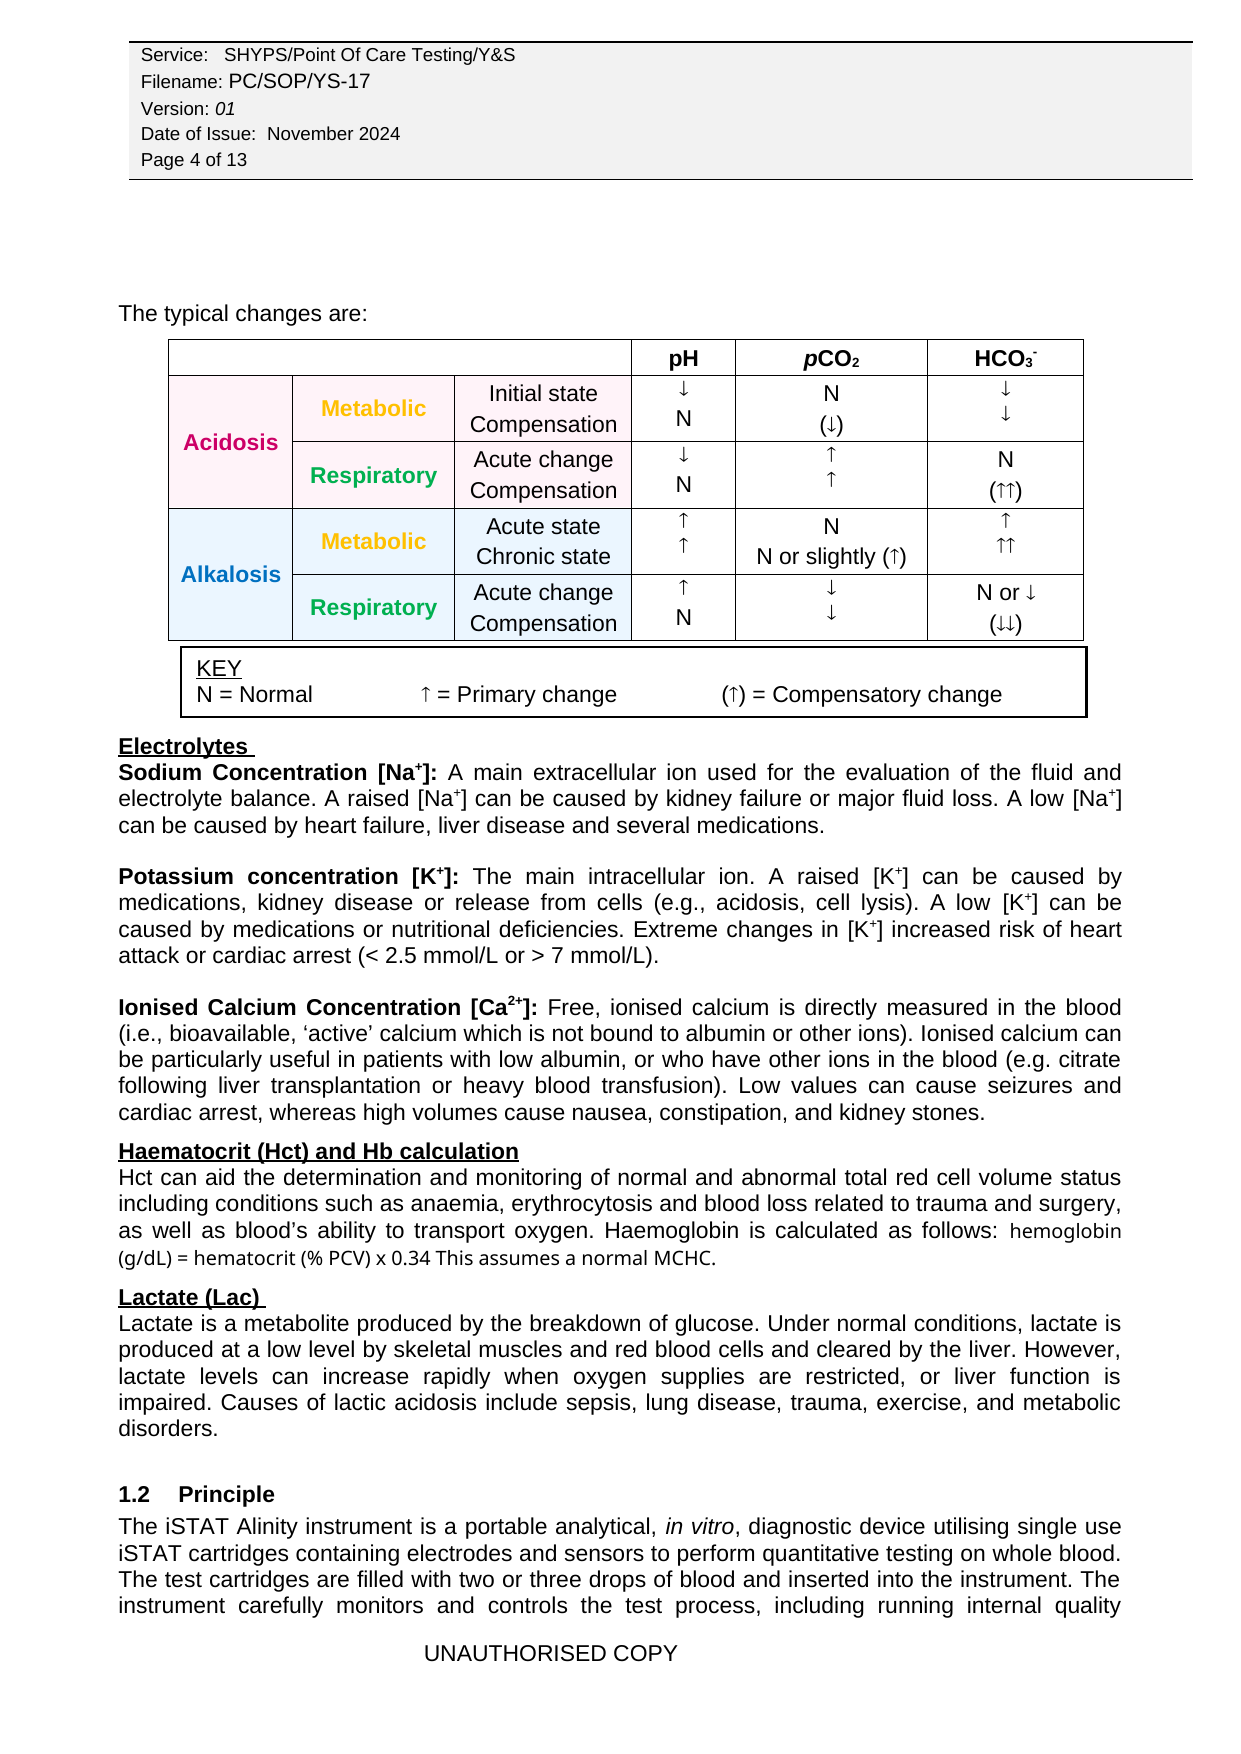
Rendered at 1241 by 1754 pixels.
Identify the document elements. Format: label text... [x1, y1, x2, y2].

table_header pCO2 [736, 340, 927, 375]
table_cell N () [928, 442, 1083, 507]
table_cell Metabolic [293, 376, 454, 441]
table_cell N [632, 376, 735, 441]
text Lactate is a metabolite produced by the breakdown of glucose. Under normal conditions, lactate is produced at a low level by skeletal muscles and red blood cells and cleared by the liver. However, lactate levels can increase rapidly when oxygen supplies are restricted, or liver function is impaired. Causes of lactic acidosis include sepsis, lung disease, trauma, exercise, and metabolic disorders. [118, 1310, 1122, 1442]
table_cell Alkalosis [169, 509, 292, 640]
table_cell N [632, 575, 735, 640]
text Ionised Calcium Concentration [Ca2+]: Free, ionised calcium is directly measured in the blood (i.e., bioavailable, ‘active’ calcium which is not bound to albumin or other ions). Ionised calcium can be particularly useful in patients with low albumin, or who have other ions in the blood (e.g. citrate following liver transplantation or heavy blood transfusion). Low values can cause seizures and cardiac arrest, whereas high volumes cause nausea, constipation, and kidney stones. [118, 993, 1122, 1125]
table_cell Metabolic [293, 509, 454, 574]
table_cell Acute change Compensation [455, 442, 631, 507]
table_cell Respiratory [293, 442, 454, 507]
table_cell Acute state Chronic state [455, 509, 631, 574]
table_cell Acidosis [169, 376, 292, 507]
table_cell N or () [928, 575, 1083, 640]
table_cell [736, 575, 927, 640]
text Hct can aid the determination and monitoring of normal and abnormal total red cell volume status including conditions such as anaemia, erythrocytosis and blood loss related to trauma and surgery, as well as blood’s ability to transport oxygen. Haemoglobin is calculated as follows: hemoglobin (g/dL) = hematocrit (% PCV) x 0.34 This assumes a normal MCHC. [118, 1164, 1122, 1271]
table_cell Acute change Compensation [455, 575, 631, 640]
text Sodium Concentration [Na+]: A main extracellular ion used for the evaluation of the fluid and electrolyte balance. A raised [Na+] can be caused by kidney failure or major fluid loss. A low [Na+] can be caused by heart failure, liver disease and several medications. [118, 759, 1122, 838]
text Potassium concentration [K+]: The main intracellular ion. A raised [K+] can be caused by medications, kidney disease or release from cells (e.g., acidosis, cell lysis). A low [K+] can be caused by medications or nutritional deficiencies. Extreme changes in [K+] increased risk of heart attack or cardiac arrest (< 2.5 mmol/L or > 7 mmol/L). [118, 863, 1122, 968]
table_cell N () [736, 376, 927, 441]
table_cell [928, 509, 1083, 574]
subtitle Principle [118, 1481, 1122, 1507]
text Lactate (Lac) [118, 1283, 1122, 1310]
table_cell [736, 442, 927, 507]
table_cell Respiratory [293, 575, 454, 640]
table_header [169, 340, 631, 375]
table_header pH [632, 340, 735, 375]
table_cell [632, 509, 735, 574]
table_cell N N or slightly () [736, 509, 927, 574]
text Electrolytes [118, 733, 1122, 759]
text Haematocrit (Hct) and Hb calculation [118, 1138, 1122, 1164]
table_header HCO3- [928, 340, 1083, 375]
table_cell N [632, 442, 735, 507]
table_cell Initial state Compensation [455, 376, 631, 441]
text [118, 1513, 1122, 1618]
table_cell [928, 376, 1083, 441]
text The typical changes are: [118, 300, 1122, 327]
